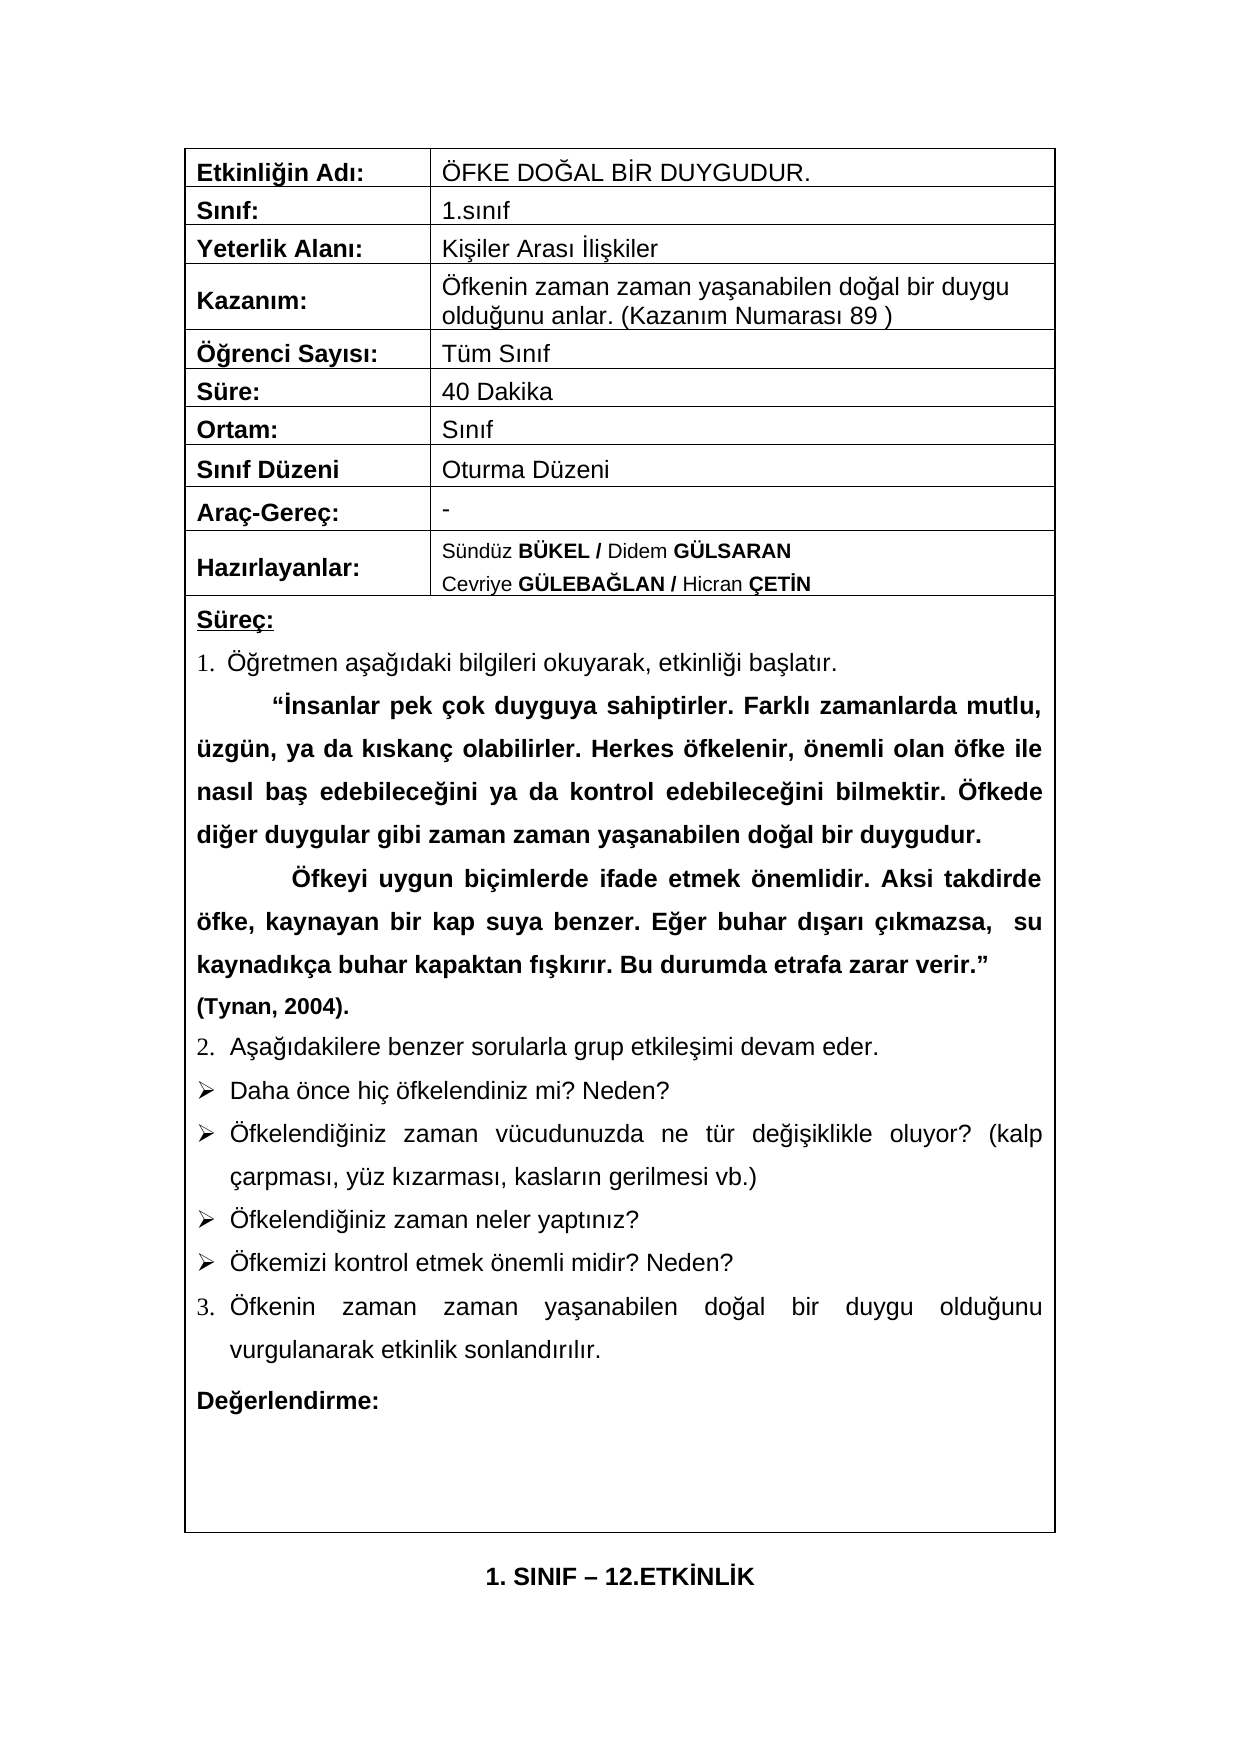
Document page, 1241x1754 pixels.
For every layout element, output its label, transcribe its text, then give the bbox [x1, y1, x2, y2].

table_header ÖFKE DOĞAL BİR DUYGUDUR. [431, 149, 1054, 186]
table_header Etkinliğin Adı: [186, 149, 430, 186]
table_cell Süreç: Öğretmen aşağıdaki bilgileri okuyarak, etkinliği başlatır. “İnsanlar pek çok duyguya sahiptirler. Farklı zamanlarda mutlu, üzgün, ya da kıskanç olabilirler. Herkes öfkelenir, önemli olan öfke ile nasıl baş edebileceğini ya da kontrol edebileceğini bilmektir. Öfkede diğer duygular gibi zaman zaman yaşanabilen doğal bir duygudur. Öfkeyi uygun biçimlerde ifade etmek önemlidir. Aksi takdirde öfke, kaynayan bir kap suya benzer. Eğer buhar dışarı çıkmazsa, su kaynadıkça buhar kapaktan fışkırır. Bu durumda etrafa zarar verir.” (Tynan, 2004). Aşağıdakilere benzer sorularla grup etkileşimi devam eder. Daha önce hiç öfkelendiniz mi? Neden? Öfkelendiğiniz zaman vücudunuzda ne tür değişiklikle oluyor? (kalp çarpması, yüz kızarması, kasların gerilmesi vb.) Öfkelendiğiniz zaman neler yaptınız? Öfkemizi kontrol etmek önemli midir? Neden? Öfkenin zaman zaman yaşanabilen doğal bir duygu olduğunu vurgulanarak etkinlik sonlandırılır. Değerlendirme: [186, 596, 1054, 1532]
table_cell Araç-Gereç: [186, 487, 430, 530]
table_cell Öfkenin zaman zaman yaşanabilen doğal bir duygu olduğunu anlar. (Kazanım Numarası 89 ) [431, 264, 1054, 329]
table_cell 1.sınıf [431, 187, 1054, 224]
table_cell Sınıf: [186, 187, 430, 224]
table_cell Yeterlik Alanı: [186, 225, 430, 262]
table_cell Sündüz BÜKEL / Didem GÜLSARAN Cevriye GÜLEBAĞLAN / Hicran ÇETİN [431, 531, 1054, 595]
text 1. SINIF – 12.ETKİNLİK [148, 1562, 1093, 1591]
table_cell Öğrenci Sayısı: [186, 330, 430, 367]
table_cell Süre: [186, 369, 430, 406]
table_cell 40 Dakika [431, 369, 1054, 406]
table_cell - [431, 487, 1054, 530]
table_cell Kişiler Arası İlişkiler [431, 225, 1054, 262]
table_cell Oturma Düzeni [431, 445, 1054, 486]
table_cell Ortam: [186, 407, 430, 444]
table_cell Hazırlayanlar: [186, 531, 430, 595]
table_cell Sınıf Düzeni [186, 445, 430, 486]
table_cell Tüm Sınıf [431, 330, 1054, 367]
table_cell Sınıf [431, 407, 1054, 444]
table_cell Kazanım: [186, 264, 430, 329]
